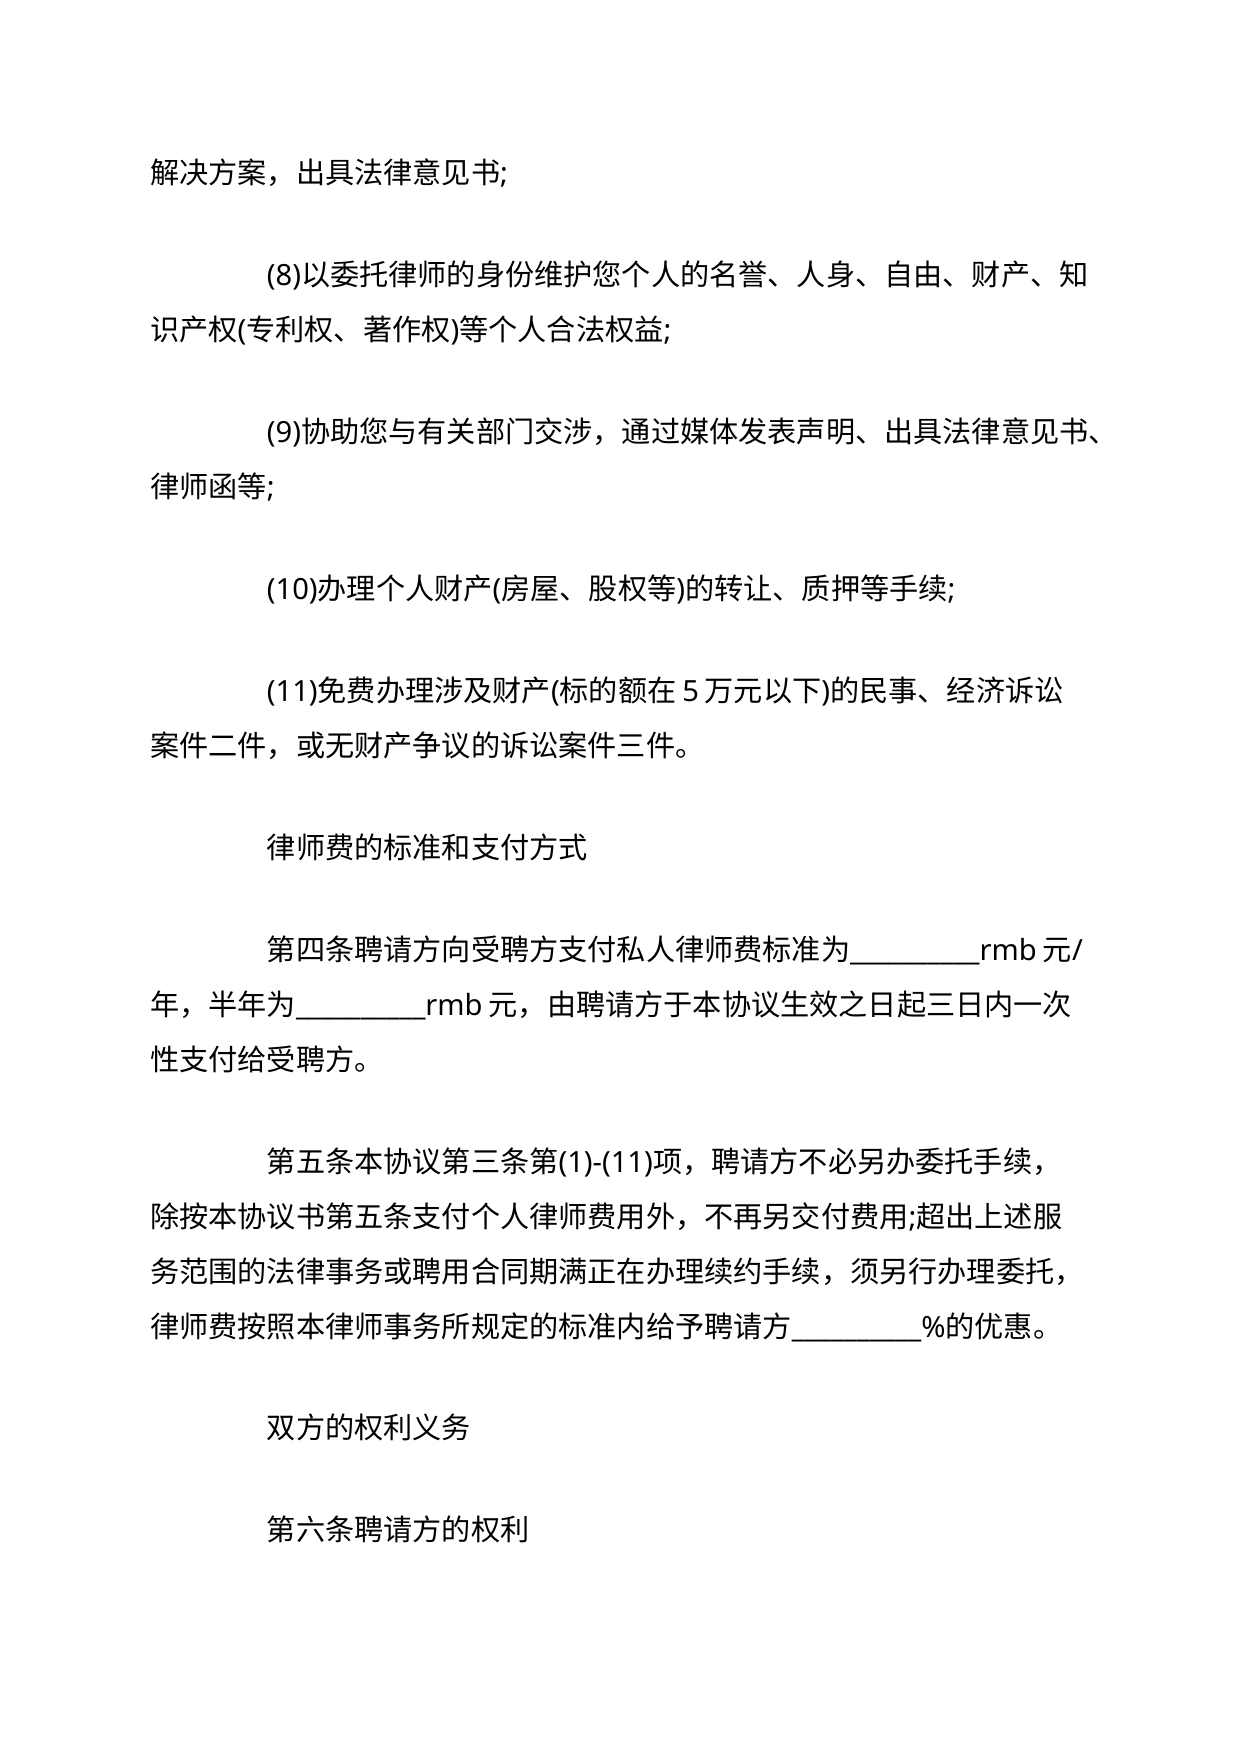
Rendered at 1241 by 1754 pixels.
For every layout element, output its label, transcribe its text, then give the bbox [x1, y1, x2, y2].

text (9)协助您与有关部门交涉，通过媒体发表声明、出具法律意见书、律师函等; [150, 409, 1090, 506]
text 律师费的标准和支付方式 [150, 825, 1090, 867]
text 第六条聘请方的权利 [150, 1507, 1090, 1549]
text (10)办理个人财产(房屋、股权等)的转让、质押等手续; [150, 566, 1090, 608]
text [150, 150, 1090, 192]
text 第五条本协议第三条第(1)-(11)项，聘请方不必另办委托手续，除按本协议书第五条支付个人律师费用外，不再另交付费用;超出上述服务范围的法律事务或聘用合同期满正在办理续约手续，须另行办理委托，律师费按照本律师事务所规定的标准内给予聘请方__________%的优惠。 [150, 1138, 1090, 1346]
text 双方的权利义务 [150, 1405, 1090, 1447]
text (8)以委托律师的身份维护您个人的名誉、人身、自由、财产、知识产权(专利权、著作权)等个人合法权益; [150, 252, 1090, 349]
text 第四条聘请方向受聘方支付私人律师费标准为__________rmb元/年，半年为__________rmb元，由聘请方于本协议生效之日起三日内一次性支付给受聘方。 [150, 926, 1090, 1079]
text (11)免费办理涉及财产(标的额在5万元以下)的民事、经济诉讼案件二件，或无财产争议的诉讼案件三件。 [150, 668, 1090, 765]
